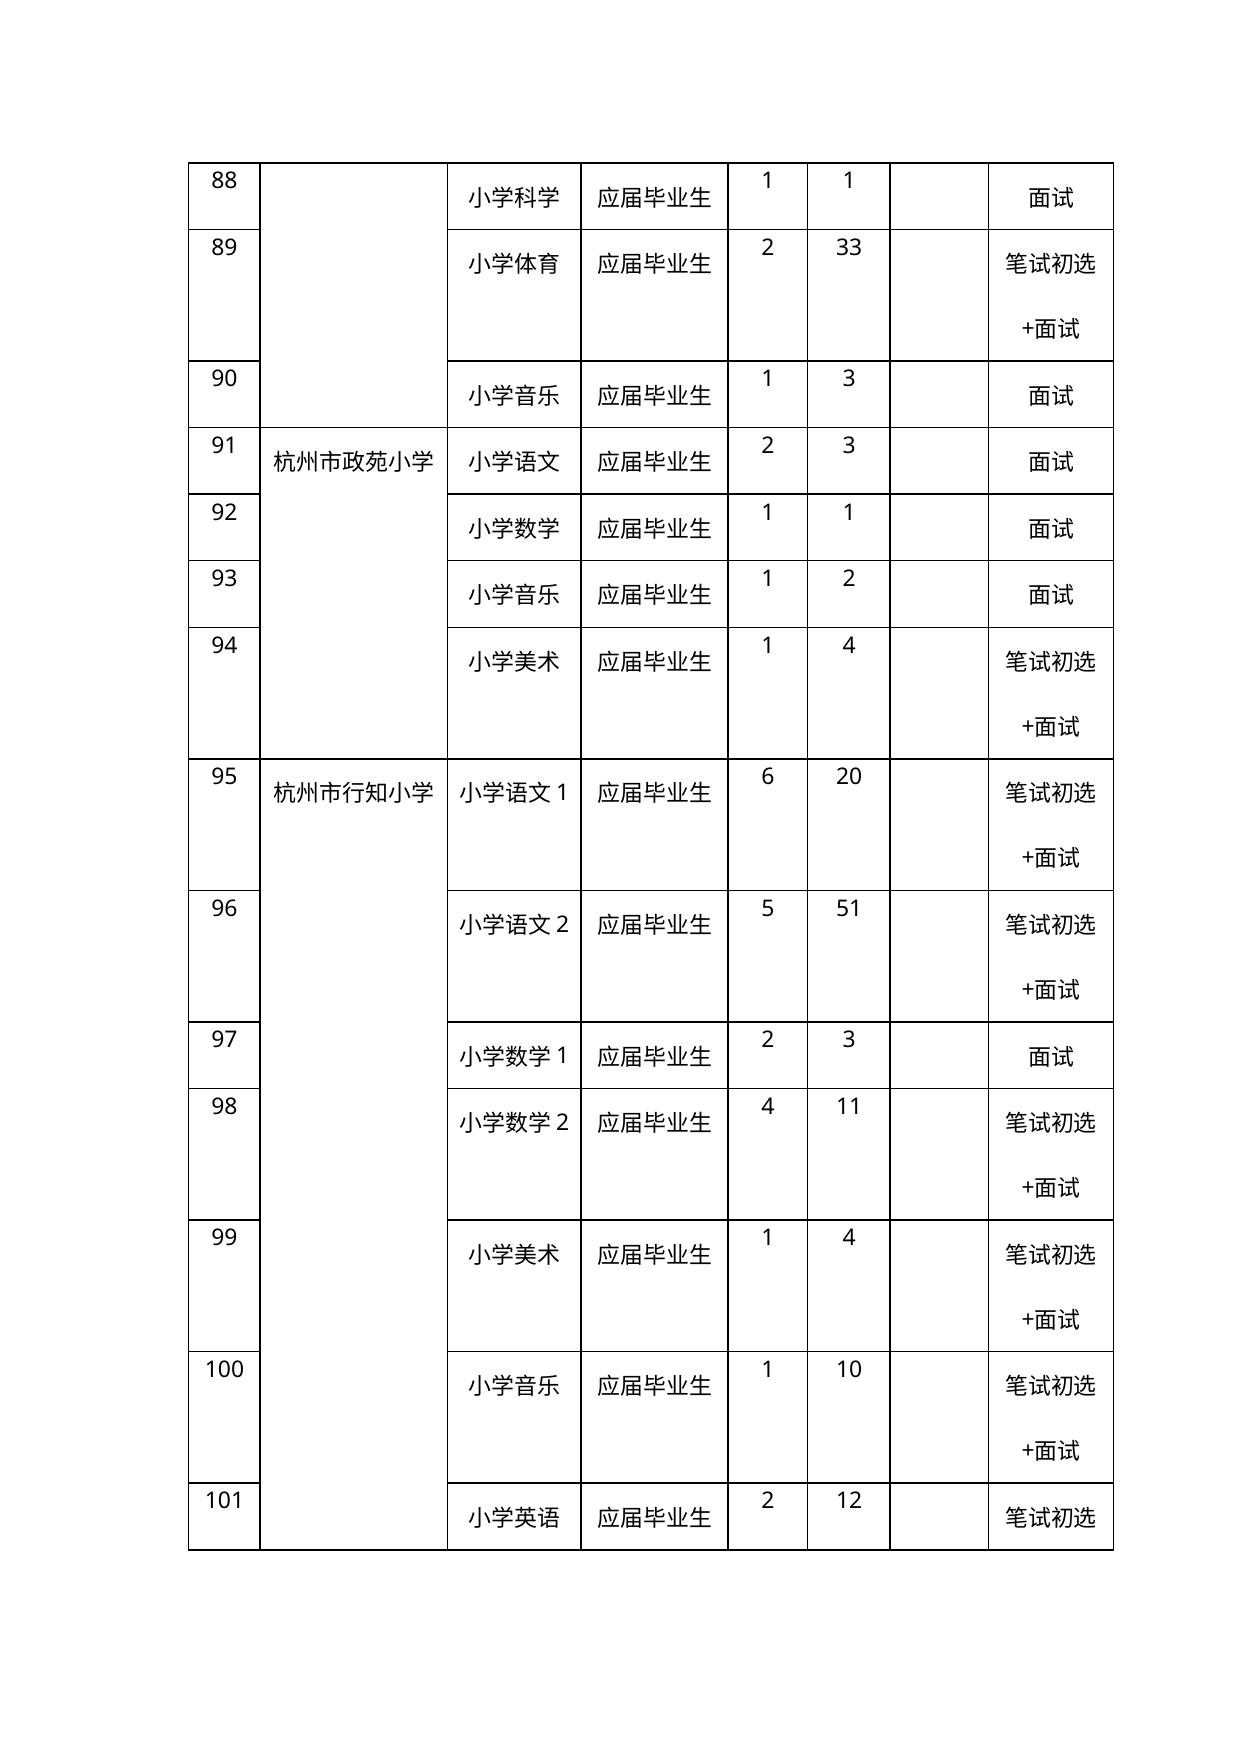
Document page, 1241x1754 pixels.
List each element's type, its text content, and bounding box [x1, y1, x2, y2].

table_cell 小学语文1 [448, 760, 580, 889]
table_cell 1 [729, 362, 807, 427]
table_cell 2 [729, 1023, 807, 1088]
table_cell [891, 760, 988, 889]
table_cell [891, 1221, 988, 1351]
table_cell 小学数学 [448, 495, 580, 560]
table_cell 杭州市行知小学 [261, 760, 447, 1549]
table_cell 1 [729, 495, 807, 560]
table_cell 应届毕业生 [582, 760, 727, 889]
table_cell 应届毕业生 [582, 164, 727, 228]
table_cell 杭州市政苑小学 [261, 428, 447, 758]
table_cell 面试 [989, 164, 1113, 228]
table_cell 小学数学1 [448, 1023, 580, 1088]
table_cell 小学音乐 [448, 362, 580, 427]
table_cell 4 [729, 1089, 807, 1219]
table_cell [891, 230, 988, 360]
table_cell 95 [189, 760, 259, 889]
table_cell 101 [189, 1484, 259, 1549]
table_cell 应届毕业生 [582, 1089, 727, 1219]
table_cell 93 [189, 561, 259, 626]
table_cell [891, 164, 988, 228]
table_cell 小学语文 [448, 428, 580, 493]
table_cell 笔试初选+面试 [989, 1221, 1113, 1351]
table_cell 笔试初选+面试 [989, 1089, 1113, 1219]
table_cell 应届毕业生 [582, 1221, 727, 1351]
table_cell 2 [729, 1484, 807, 1549]
table_cell 1 [729, 1352, 807, 1482]
table_cell 应届毕业生 [582, 1023, 727, 1088]
table_cell 小学音乐 [448, 1352, 580, 1482]
table_cell 应届毕业生 [582, 1352, 727, 1482]
table_cell 2 [729, 230, 807, 360]
table_cell 99 [189, 1221, 259, 1351]
table_cell [891, 1484, 988, 1549]
table_cell 3 [808, 1023, 889, 1088]
table_cell 应届毕业生 [582, 495, 727, 560]
table_cell 51 [808, 891, 889, 1021]
table_cell 1 [729, 1221, 807, 1351]
table_cell [891, 1089, 988, 1219]
table_cell 1 [729, 628, 807, 758]
table_cell 4 [808, 628, 889, 758]
table_cell 小学数学2 [448, 1089, 580, 1219]
table_cell 1 [729, 561, 807, 626]
table_cell 小学英语 [448, 1484, 580, 1549]
table_cell 面试 [989, 561, 1113, 626]
table_cell [891, 628, 988, 758]
table_cell 11 [808, 1089, 889, 1219]
table_cell 6 [729, 760, 807, 889]
table_cell 2 [729, 428, 807, 493]
table_cell 笔试初选+面试 [989, 628, 1113, 758]
table_cell 应届毕业生 [582, 230, 727, 360]
table_cell 3 [808, 362, 889, 427]
table_cell 笔试初选+面试 [989, 760, 1113, 889]
table_cell [891, 561, 988, 626]
table_cell 10 [808, 1352, 889, 1482]
table_cell 94 [189, 628, 259, 758]
table_cell 12 [808, 1484, 889, 1549]
table_cell 3 [808, 428, 889, 493]
table_cell 应届毕业生 [582, 1484, 727, 1549]
table_cell 5 [729, 891, 807, 1021]
table_cell 小学美术 [448, 628, 580, 758]
table_cell [891, 495, 988, 560]
table_cell 33 [808, 230, 889, 360]
table_cell 应届毕业生 [582, 428, 727, 493]
table_cell 20 [808, 760, 889, 889]
table_cell [891, 428, 988, 493]
table_cell 笔试初选+面试 [989, 1484, 1113, 1549]
table_cell 小学音乐 [448, 561, 580, 626]
table_cell 面试 [989, 495, 1113, 560]
table_cell 91 [189, 428, 259, 493]
table_cell 小学科学 [448, 164, 580, 228]
table_cell 小学美术 [448, 1221, 580, 1351]
table_cell 小学体育 [448, 230, 580, 360]
table_cell 2 [808, 561, 889, 626]
table_cell 面试 [989, 1023, 1113, 1088]
table_cell 笔试初选+面试 [989, 891, 1113, 1021]
table_cell 1 [808, 164, 889, 228]
table_cell 100 [189, 1352, 259, 1482]
table_cell 1 [808, 495, 889, 560]
table_cell 92 [189, 495, 259, 560]
table_cell 小学语文2 [448, 891, 580, 1021]
table_cell [891, 1023, 988, 1088]
table_cell [891, 362, 988, 427]
table_cell 笔试初选+面试 [989, 230, 1113, 360]
table_cell 应届毕业生 [582, 362, 727, 427]
table_cell 98 [189, 1089, 259, 1219]
table_cell 97 [189, 1023, 259, 1088]
table_cell 应届毕业生 [582, 561, 727, 626]
table_cell [891, 1352, 988, 1482]
table_cell 应届毕业生 [582, 628, 727, 758]
table_cell 面试 [989, 428, 1113, 493]
table_cell 89 [189, 230, 259, 360]
table_cell [891, 891, 988, 1021]
table_cell 应届毕业生 [582, 891, 727, 1021]
table_cell 笔试初选+面试 [989, 1352, 1113, 1482]
table_cell 4 [808, 1221, 889, 1351]
table_cell 面试 [989, 362, 1113, 427]
table_cell 96 [189, 891, 259, 1021]
table_cell 88 [189, 164, 259, 228]
table_cell 90 [189, 362, 259, 427]
table_cell 1 [729, 164, 807, 228]
